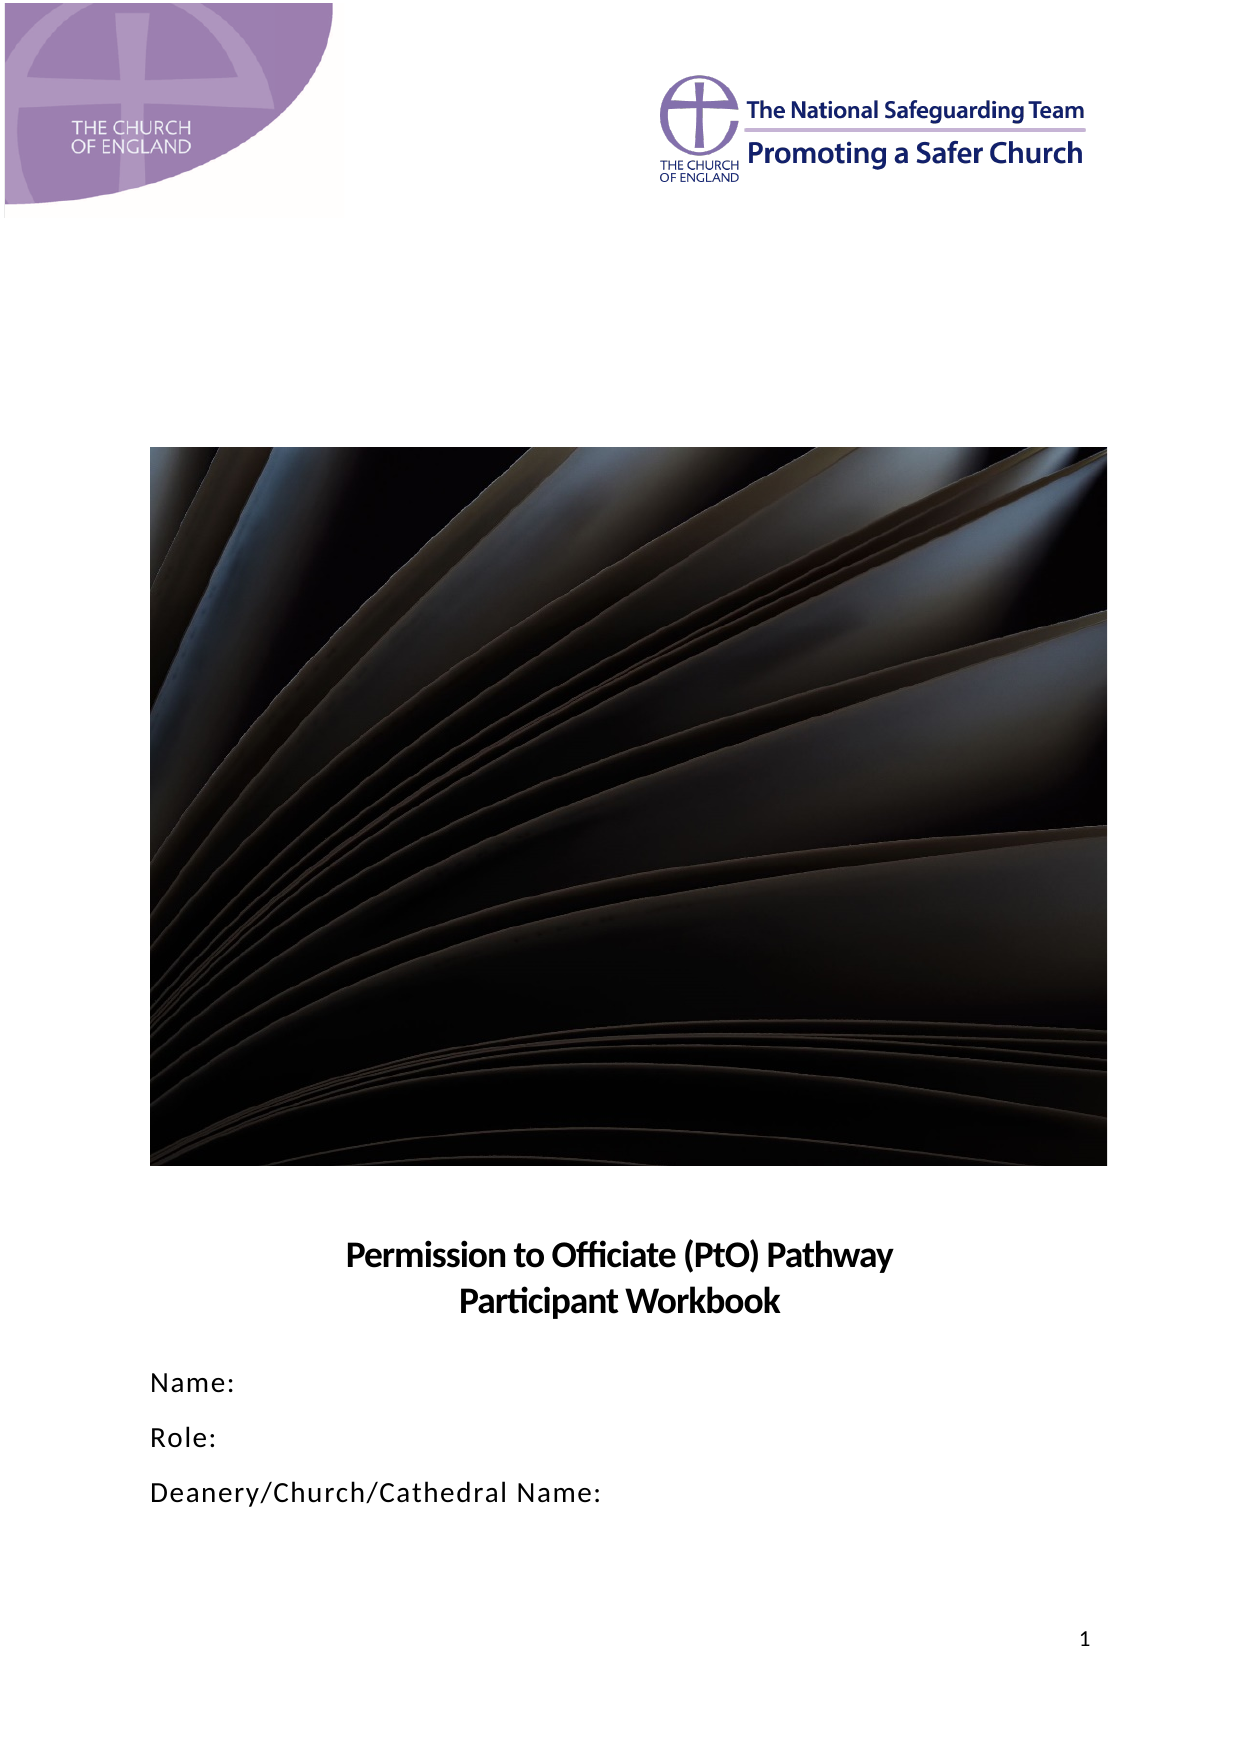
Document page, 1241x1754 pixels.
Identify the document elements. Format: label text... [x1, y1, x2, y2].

subtitle Name: [150, 1364, 1090, 1399]
subtitle Deanery/Church/Cathedral Name: [150, 1474, 1090, 1510]
title Participant Workbook [150, 1277, 1090, 1322]
picture [651, 73, 1091, 185]
picture [150, 447, 1108, 1166]
picture [4, 3, 345, 218]
subtitle Role: [150, 1419, 1090, 1454]
title Permission to Officiate (PtO) Pathway [150, 1231, 1090, 1277]
